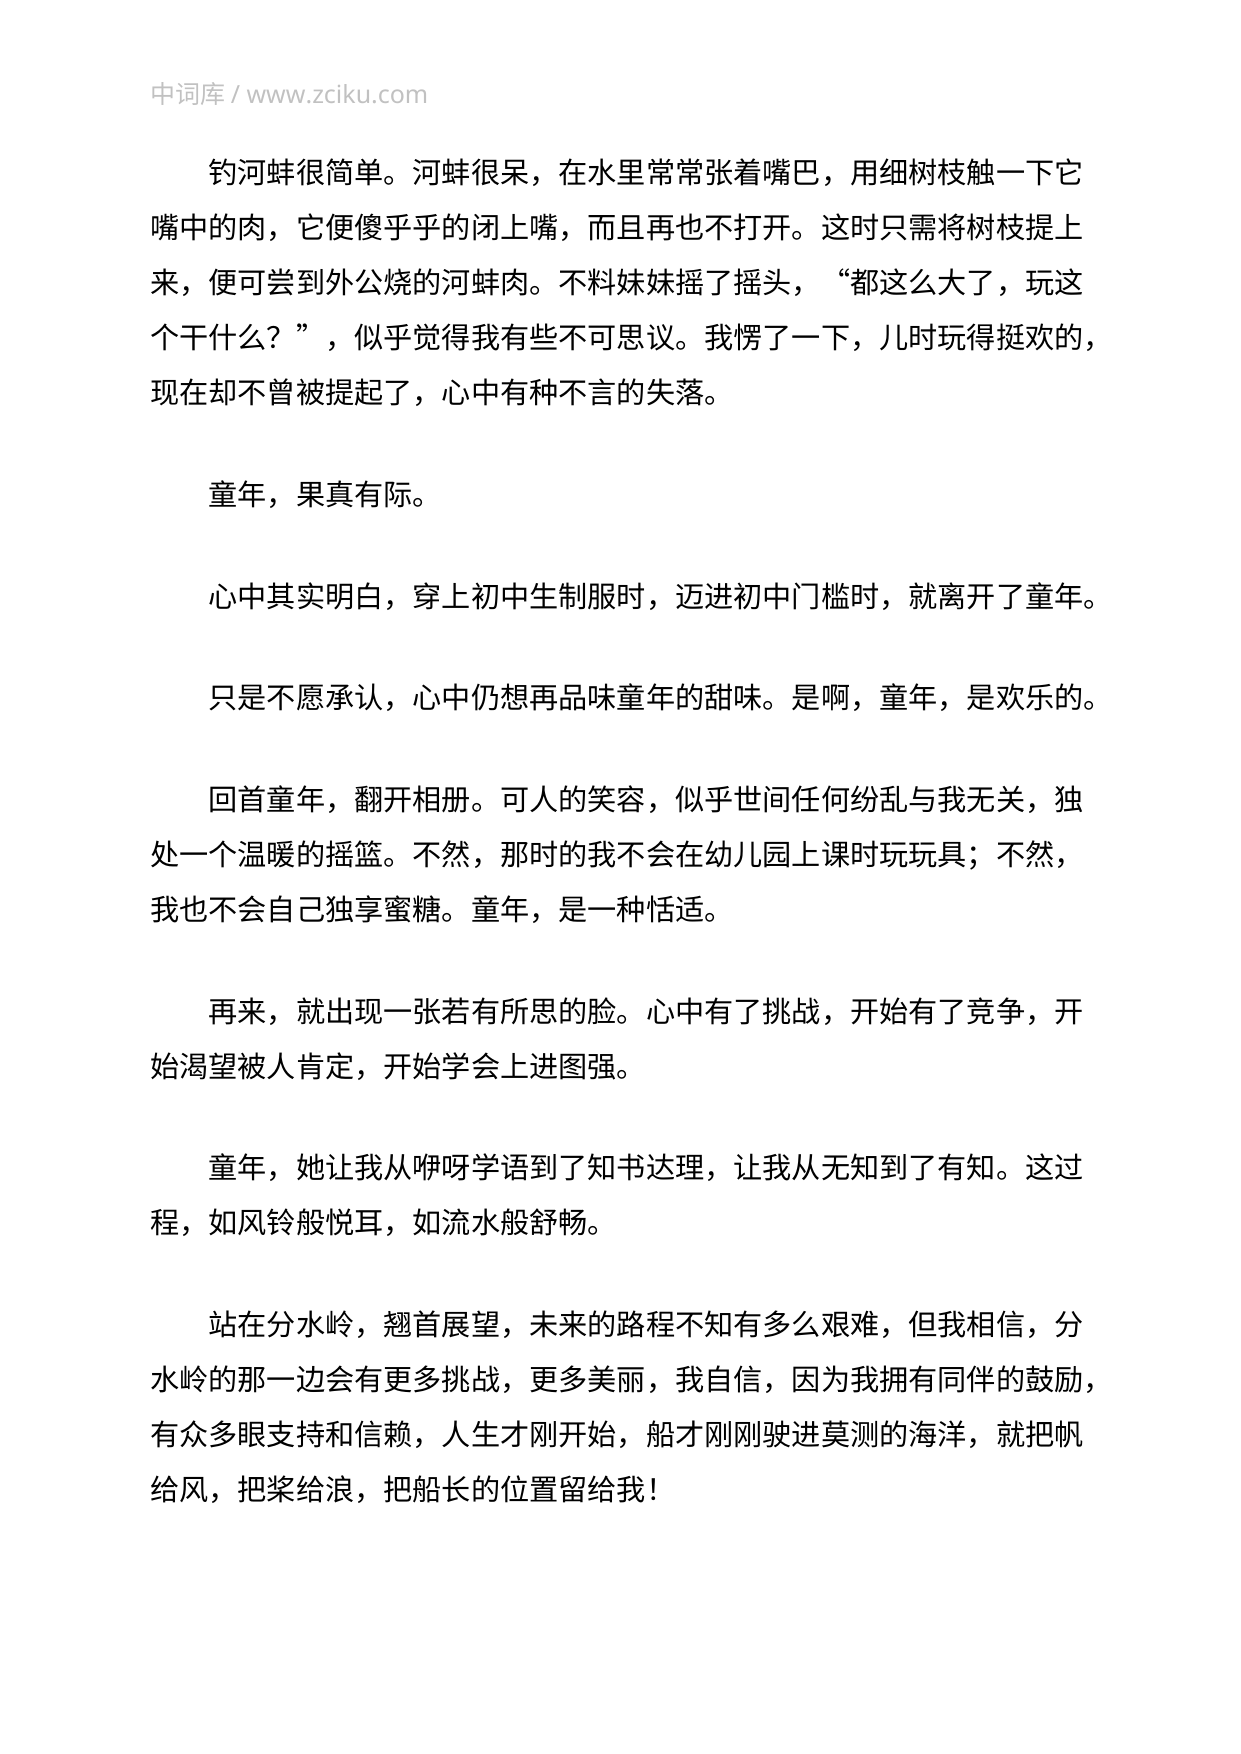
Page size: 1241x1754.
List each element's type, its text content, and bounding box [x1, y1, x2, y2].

text 只是不愿承认，心中仍想再品味童年的甜味。是啊，童年，是欢乐的。 [150, 675, 1090, 717]
text 心中其实明白，穿上初中生制服时，迈进初中门槛时，就离开了童年。 [150, 573, 1090, 615]
text 回首童年，翻开相册。可人的笑容，似乎世间任何纷乱与我无关，独处一个温暖的摇篮。不然，那时的我不会在幼儿园上课时玩玩具；不然，我也不会自己独享蜜糖。童年，是一种恬适。 [150, 777, 1090, 929]
text 钓河蚌很简单。河蚌很呆，在水里常常张着嘴巴，用细树枝触一下它嘴中的肉，它便傻乎乎的闭上嘴，而且再也不打开。这时只需将树枝提上来，便可尝到外公烧的河蚌肉。不料妹妹摇了摇头，“都这么大了，玩这个干什么？”，似乎觉得我有些不可思议。我愣了一下，儿时玩得挺欢的，现在却不曾被提起了，心中有种不言的失落。 [150, 150, 1090, 412]
text 再来，就出现一张若有所思的脸。心中有了挑战，开始有了竞争，开始渴望被人肯定，开始学会上进图强。 [150, 988, 1090, 1085]
text 童年，果真有际。 [150, 471, 1090, 514]
text 站在分水岭，翘首展望，未来的路程不知有多么艰难，但我相信，分水岭的那一边会有更多挑战，更多美丽，我自信，因为我拥有同伴的鼓励，有众多眼支持和信赖，人生才刚开始，船才刚刚驶进莫测的海洋，就把帆给风，把桨给浪，把船长的位置留给我！ [150, 1302, 1090, 1508]
text 童年，她让我从咿呀学语到了知书达理，让我从无知到了有知。这过程，如风铃般悦耳，如流水般舒畅。 [150, 1145, 1090, 1242]
